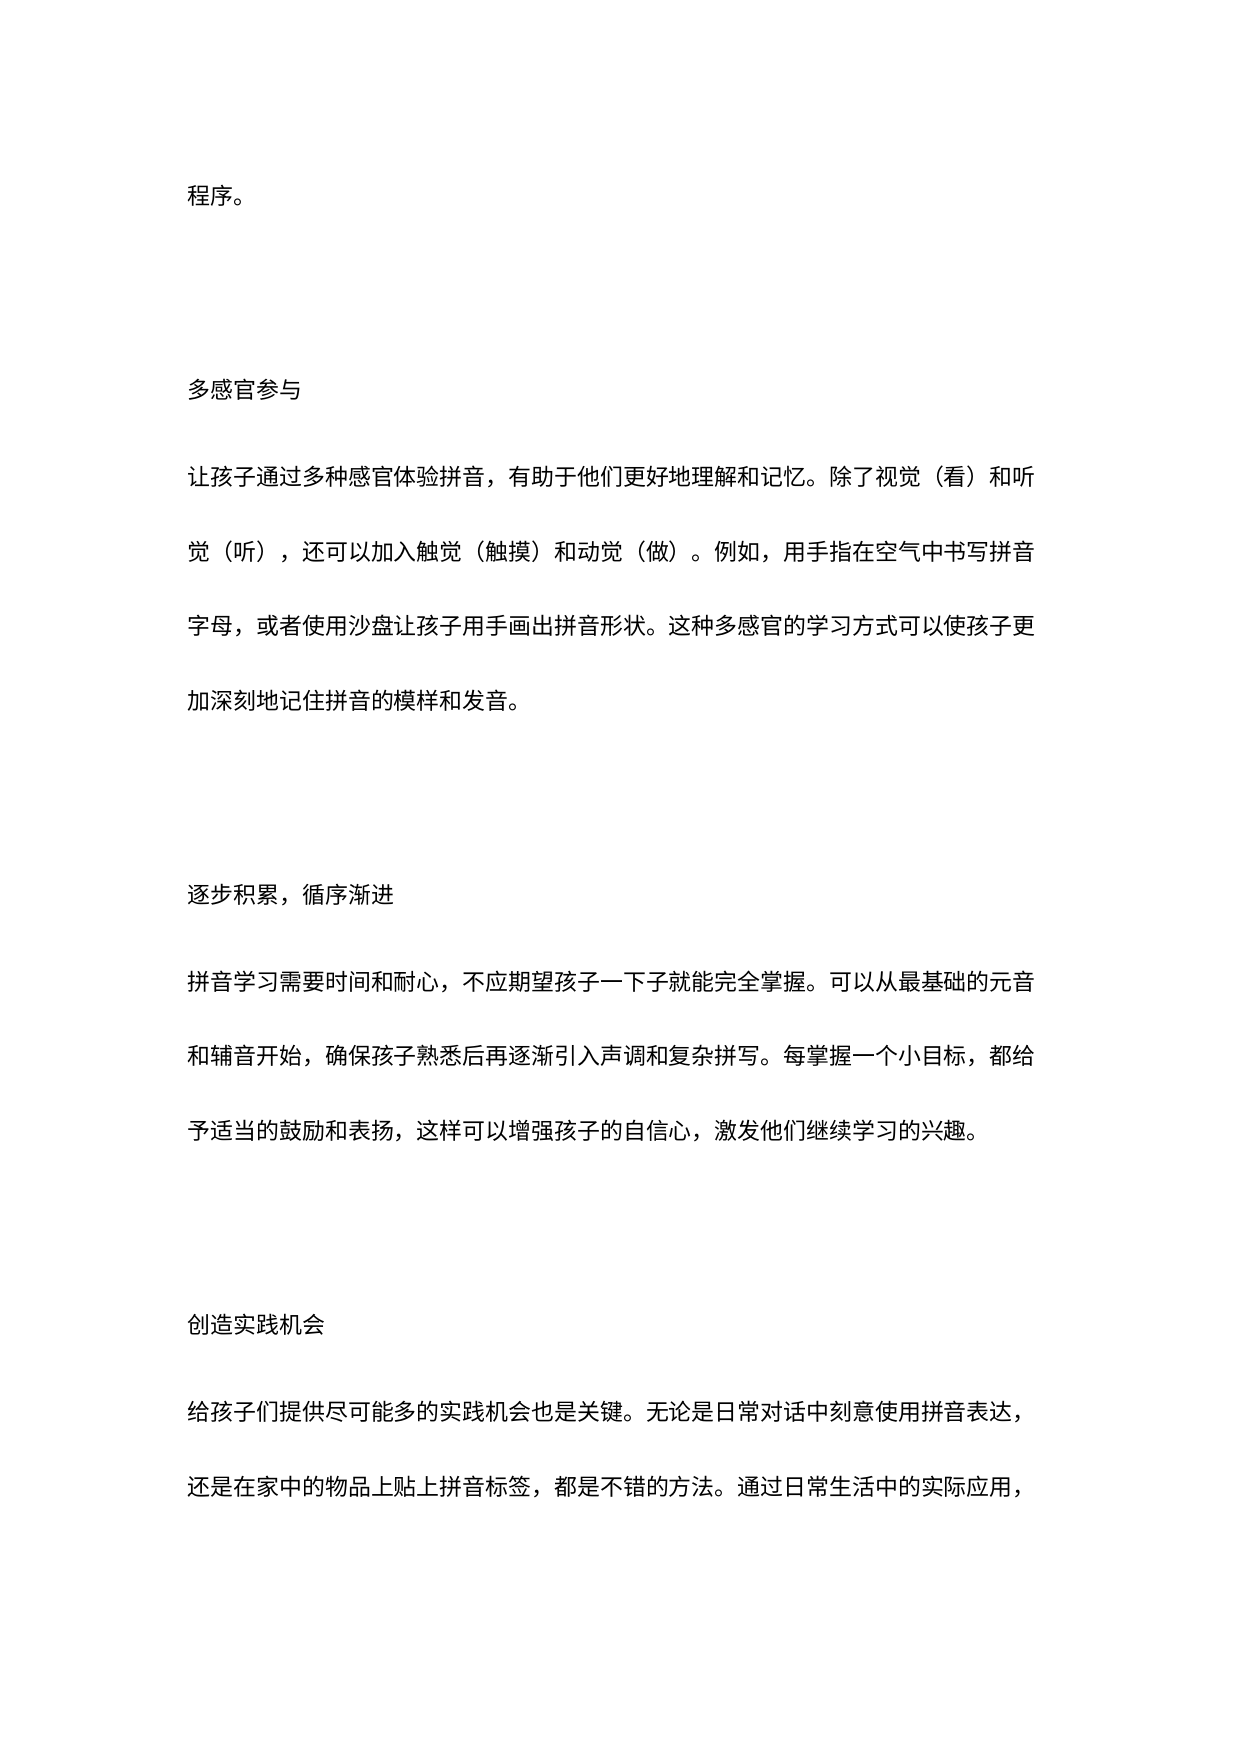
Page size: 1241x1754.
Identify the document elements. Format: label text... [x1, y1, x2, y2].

text 多感官参与 [187, 356, 1053, 421]
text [187, 1378, 1053, 1518]
text 拼音学习需要时间和耐心，不应期望孩子一下子就能完全掌握。可以从最基础的元音和辅音开始，确保孩子熟悉后再逐渐引入声调和复杂拼写。每掌握一个小目标，都给予适当的鼓励和表扬，这样可以增强孩子的自信心，激发他们继续学习的兴趣。 [187, 948, 1053, 1162]
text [187, 162, 1053, 227]
text 创造实践机会 [187, 1291, 1053, 1356]
text 让孩子通过多种感官体验拼音，有助于他们更好地理解和记忆。除了视觉（看）和听觉（听），还可以加入触觉（触摸）和动觉（做）。例如，用手指在空气中书写拼音字母，或者使用沙盘让孩子用手画出拼音形状。这种多感官的学习方式可以使孩子更加深刻地记住拼音的模样和发音。 [187, 443, 1053, 732]
text 逐步积累，循序渐进 [187, 861, 1053, 926]
